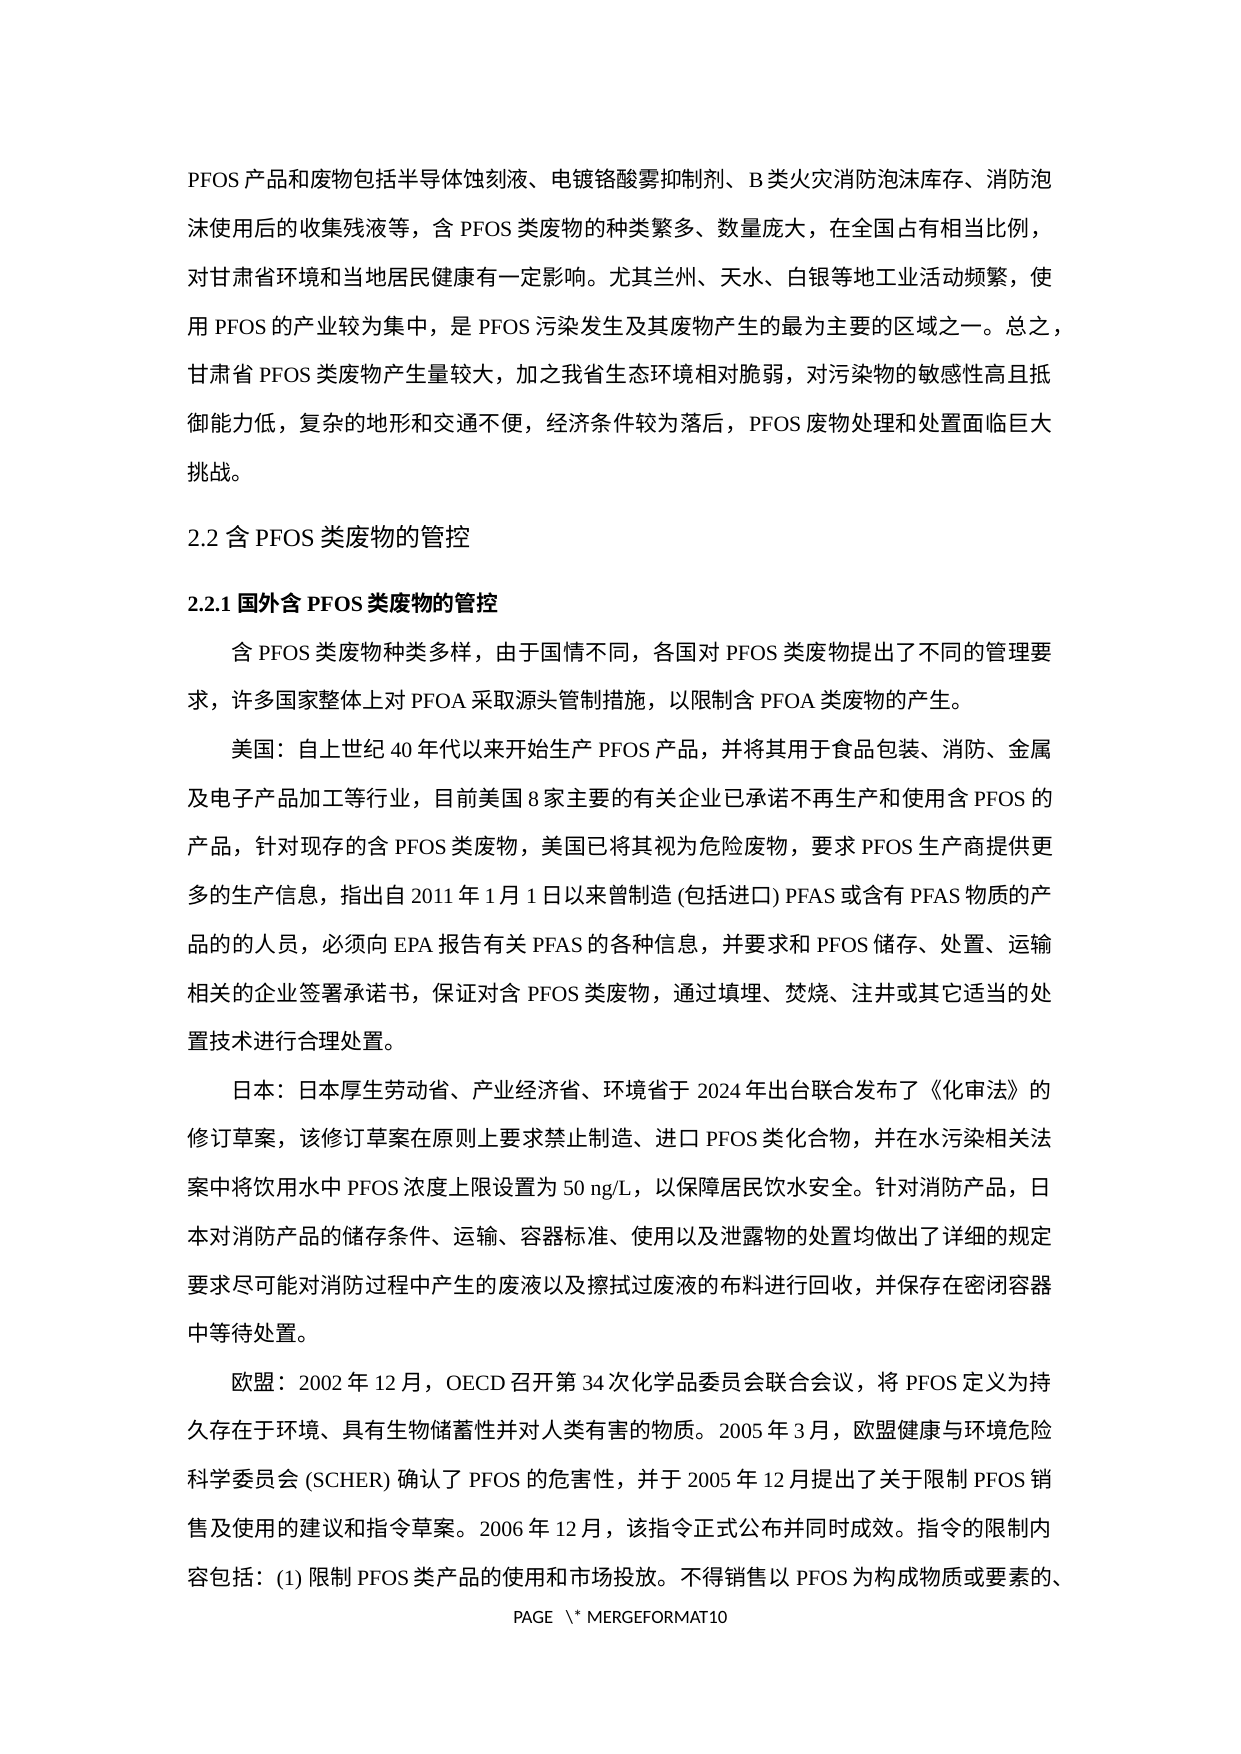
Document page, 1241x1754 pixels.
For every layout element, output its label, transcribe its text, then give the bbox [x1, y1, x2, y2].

text 含PFOS类废物种类多样，由于国情不同，各国对PFOS类废物提出了不同的管理要求，许多国家整体上对PFOA采取源头管制措施，以限制含PFOA类废物的产生。 [187, 634, 1053, 716]
text 日本：日本厚生劳动省、产业经济省、环境省于2024年出台联合发布了《化审法》的修订草案，该修订草案在原则上要求禁止制造、进口PFOS类化合物，并在水污染相关法案中将饮用水中PFOS浓度上限设置为50 ng/L，以保障居民饮水安全。针对消防产品，日本对消防产品的储存条件、运输、容器标准、使用以及泄露物的处置均做出了详细的规定，要求尽可能对消防过程中产生的废液以及擦拭过废液的布料进行回收，并保存在密闭容器中等待处置。 [187, 1072, 1053, 1348]
text 2.2.1 国外含PFOS类废物的管控 [187, 586, 1053, 618]
text 2.2 含PFOS类废物的管控 [187, 503, 1053, 568]
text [187, 162, 1053, 487]
text 美国：自上世纪40年代以来开始生产PFOS产品，并将其用于食品包装、消防、金属及电子产品加工等行业，目前美国8家主要的有关企业已承诺不再生产和使用含PFOS的产品，针对现存的含PFOS类废物，美国已将其视为危险废物，要求PFOS生产商提供更多的生产信息，指出自2011年1月1日以来曾制造 (包括进口) PFAS或含有PFAS物质的产品的的人员，必须向EPA报告有关PFAS的各种信息，并要求和PFOS储存、处置、运输相关的企业签署承诺书，保证对含PFOS类废物，通过填埋、焚烧、注井或其它适当的处置技术进行合理处置。 [187, 731, 1053, 1056]
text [187, 1364, 1053, 1592]
